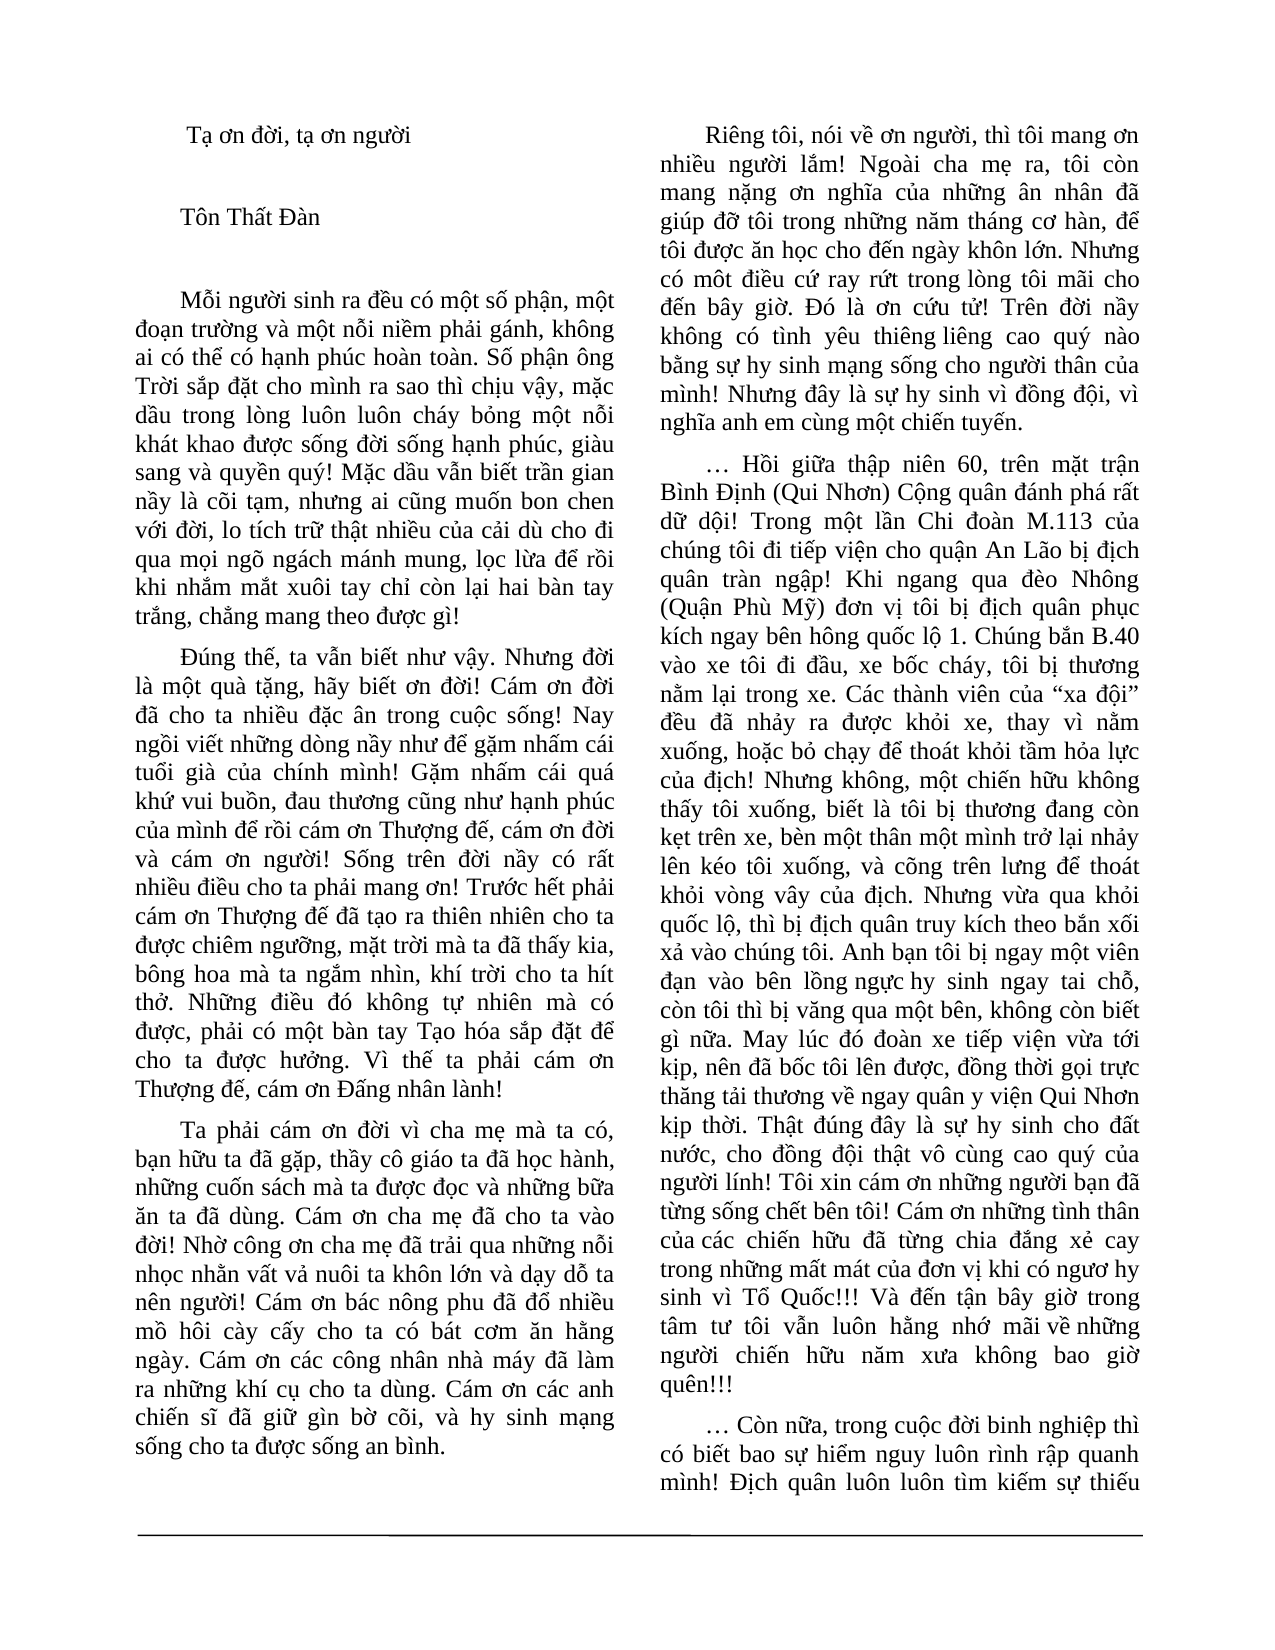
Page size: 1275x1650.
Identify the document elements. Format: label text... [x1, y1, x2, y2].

text Mỗi người sinh ra đều có một số phận, một đoạn trường và một nỗi niềm phải gánh, không ai có thể có hạnh phúc hoàn toàn. Số phận ông Trời sắp đặt cho mình ra sao thì chịu vậy, mặc dầu trong lòng luôn luôn cháy bỏng một nỗi khát khao được sống đời sống hạnh phúc, giàu sang và quyền quý! Mặc dầu vẫn biết trần gian nầy là cõi tạm, nhưng ai cũng muốn bon chen với đời, lo tích trữ thật nhiều của cải dù cho đi qua mọi ngõ ngách mánh mung, lọc lừa để rồi khi nhắm mắt xuôi tay chỉ còn lại hai bàn tay trắng, chẳng mang theo được gì! [135, 285, 615, 630]
text Ta phải cám ơn đời vì cha mẹ mà ta có, bạn hữu ta đã gặp, thầy cô giáo ta đã học hành, những cuốn sách mà ta được đọc và những bữa ăn ta đã dùng. Cám ơn cha mẹ đã cho ta vào đời! Nhờ công ơn cha mẹ đã trải qua những nỗi nhọc nhằn vất vả nuôi ta khôn lớn và dạy dỗ ta nên người! Cám ơn bác nông phu đã đổ nhiều mồ hôi cày cấy cho ta có bát cơm ăn hằng ngày. Cám ơn các công nhân nhà máy đã làm ra những khí cụ cho ta dùng. Cám ơn các anh chiến sĩ đã giữ gìn bờ cõi, và hy sinh mạng sống cho ta được sống an bình. [135, 1115, 615, 1460]
text Riêng tôi, nói về ơn người, thì tôi mang ơn nhiều người lắm! Ngoài cha mẹ ra, tôi còn mang nặng ơn nghĩa của những ân nhân đã giúp đỡ tôi trong những năm tháng cơ hàn, để tôi được ăn học cho đến ngày khôn lớn. Nhưng có môt điều cứ ray rứt trong lòng tôi mãi cho đến bây giờ. Đó là ơn cứu tử! Trên đời nầy không có tình yêu thiêng liêng cao quý nào bằng sự hy sinh mạng sống cho người thân của mình! Nhưng đây là sự hy sinh vì đồng đội, vì nghĩa anh em cùng một chiến tuyến. [660, 120, 1140, 436]
text Tôn Thất Đàn [135, 202, 615, 231]
text … Hồi giữa thập niên 60, trên mặt trận Bình Định (Qui Nhơn) Cộng quân đánh phá rất dữ dội! Trong một lần Chi đoàn M.113 của chúng tôi đi tiếp viện cho quận An Lão bị địch quân tràn ngập! Khi ngang qua đèo Nhông (Quận Phù Mỹ) đơn vị tôi bị địch quân phục kích ngay bên hông quốc lộ 1. Chúng bắn B.40 vào xe tôi đi đầu, xe bốc cháy, tôi bị thương nằm lại trong xe. Các thành viên của “xa đội” đều đã nhảy ra được khỏi xe, thay vì nằm xuống, hoặc bỏ chạy để thoát khỏi tầm hỏa lực của địch! Nhưng không, một chiến hữu không thấy tôi xuống, biết là tôi bị thương đang còn kẹt trên xe, bèn một thân một mình trở lại nhảy lên kéo tôi xuống, và cõng trên lưng để thoát khỏi vòng vây của địch. Nhưng vừa qua khỏi quốc lộ, thì bị địch quân truy kích theo bắn xối xả vào chúng tôi. Anh bạn tôi bị ngay một viên đạn vào bên lồng ngực hy sinh ngay tai chỗ, còn tôi thì bị văng qua một bên, không còn biết gì nữa. May lúc đó đoàn xe tiếp viện vừa tới kịp, nên đã bốc tôi lên được, đồng thời gọi trực thăng tải thương về ngay quân y viện Qui Nhơn kịp thời. Thật đúng đây là sự hy sinh cho đất nước, cho đồng đội thật vô cùng cao quý của người lính! Tôi xin cám ơn những người bạn đã từng sống chết bên tôi! Cám ơn những tình thân của các chiến hữu đã từng chia đắng xẻ cay trong những mất mát của đơn vị khi có ngươ hy sinh vì Tổ Quốc!!! Và đến tận bây giờ trong tâm tư tôi vẫn luôn hằng nhớ mãi về những người chiến hữu năm xưa không bao giờ quên!!! [660, 449, 1140, 1397]
text Đúng thế, ta vẫn biết như vậy. Nhưng đời là một quà tặng, hãy biết ơn đời! Cám ơn đời đã cho ta nhiều đặc ân trong cuộc sống! Nay ngồi viết những dòng nầy như để gặm nhấm cái tuổi già của chính mình! Gặm nhấm cái quá khứ vui buồn, đau thương cũng như hạnh phúc của mình để rồi cám ơn Thượng đế, cám ơn đời và cám ơn người! Sống trên đời nầy có rất nhiều điều cho ta phải mang ơn! Trước hết phải cám ơn Thượng đế đã tạo ra thiên nhiên cho ta được chiêm ngưỡng, mặt trời mà ta đã thấy kia, bông hoa mà ta ngắm nhìn, khí trời cho ta hít thở. Những điều đó không tự nhiên mà có được, phải có một bàn tay Tạo hóa sắp đặt để cho ta được hưởng. Vì thế ta phải cám ơn Thượng đế, cám ơn Đấng nhân lành! [135, 642, 615, 1102]
text Tạ ơn đời, tạ ơn người [135, 120, 615, 149]
